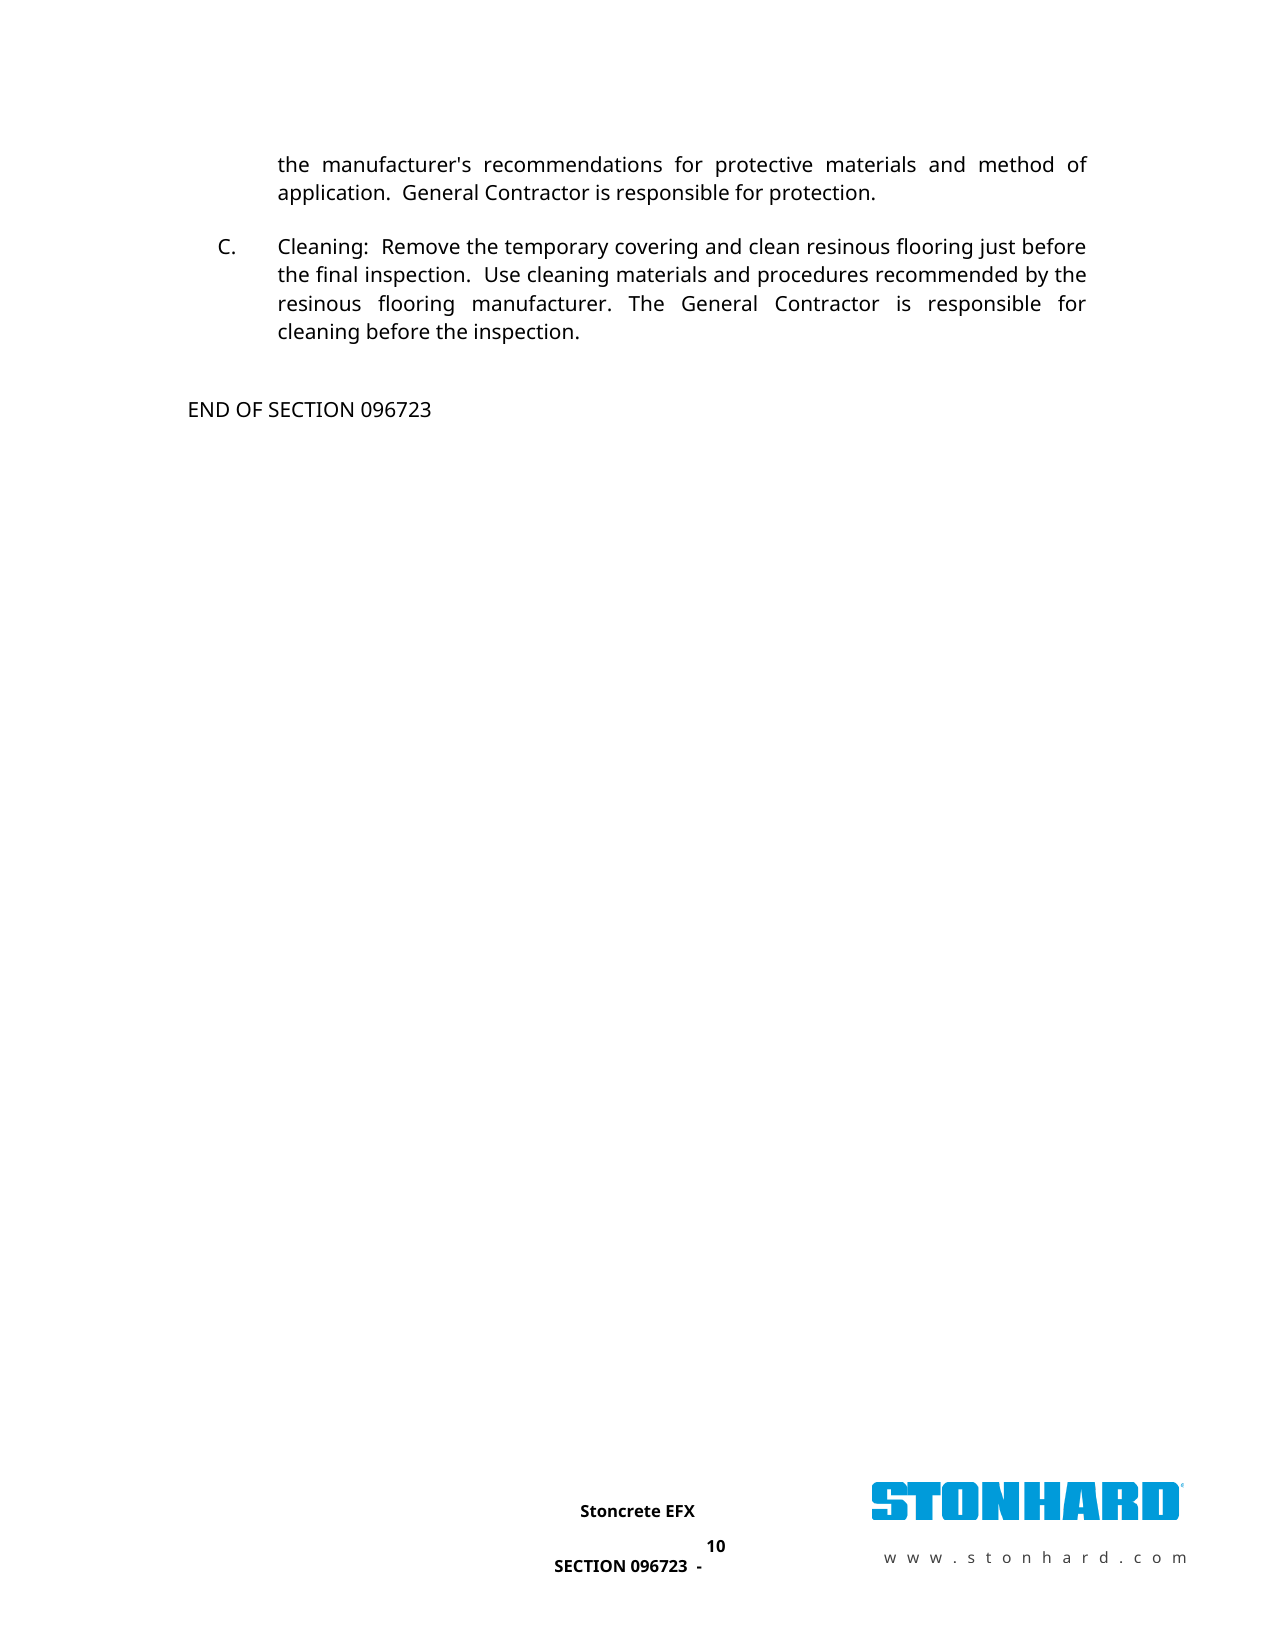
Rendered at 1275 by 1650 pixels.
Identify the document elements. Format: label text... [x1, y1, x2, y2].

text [217, 150, 1087, 207]
text Cleaning: Remove the temporary covering and clean resinous flooring just before the final inspection. Use cleaning materials and procedures recommended by the resinous flooring manufacturer. The General Contractor is responsible for cleaning before the inspection. [217, 232, 1087, 346]
text END OF SECTION 096723 [187, 396, 1087, 424]
